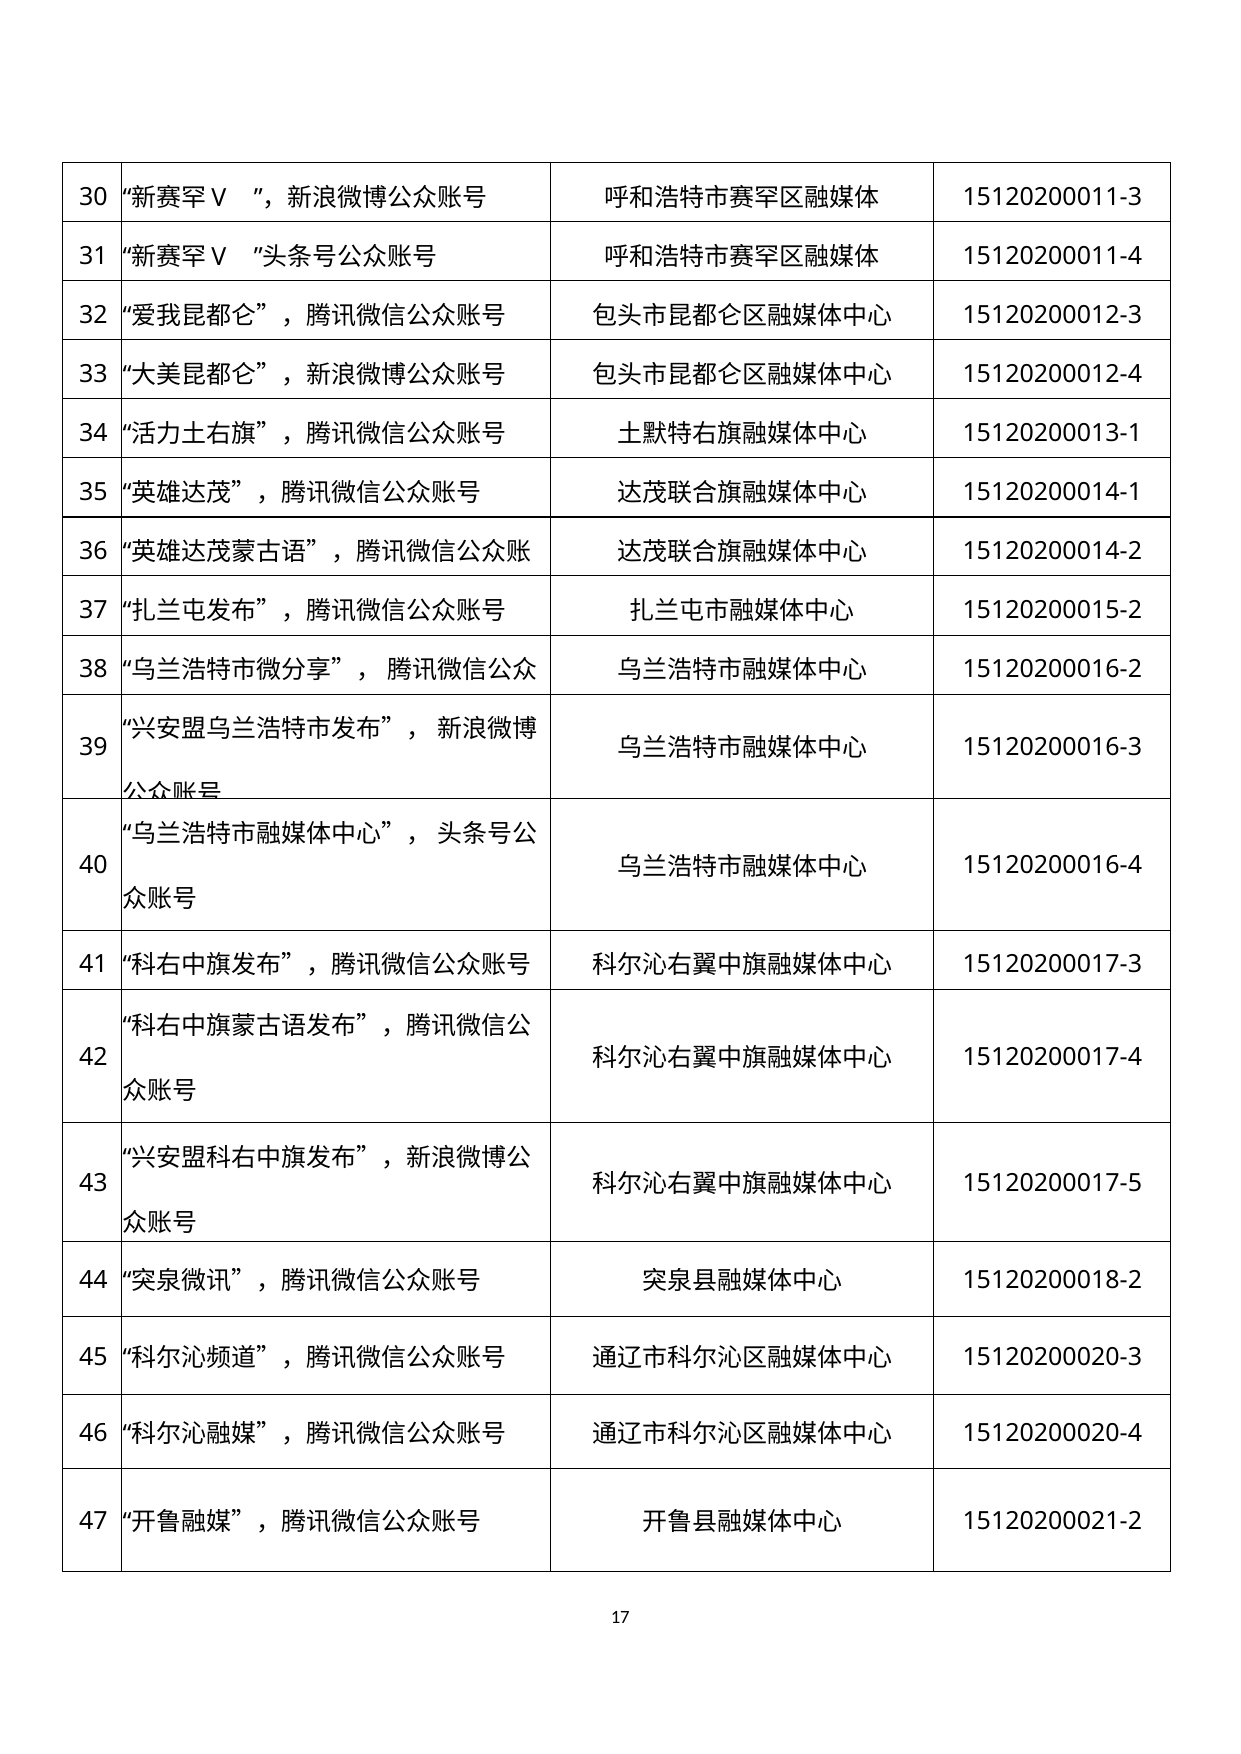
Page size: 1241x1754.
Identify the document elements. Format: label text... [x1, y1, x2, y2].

table_cell 乌兰浩特市融媒体中心 [551, 636, 933, 693]
table_cell 包头市昆都仑区融媒体中心 [551, 340, 933, 398]
table_cell 科尔沁右翼中旗融媒体中心 [551, 931, 933, 989]
table_cell [63, 990, 121, 1122]
table_cell 15120200012-3 [934, 281, 1170, 339]
table_cell [63, 163, 121, 221]
table_cell “英雄达茂蒙古语”，腾讯微信公众账号 [122, 518, 550, 575]
table_cell 土默特右旗融媒体中心 [551, 399, 933, 457]
table_cell 开鲁县融媒体中心 [551, 1469, 933, 1571]
table_cell “新赛罕V ”，新浪微博公众账号 [122, 163, 550, 221]
table_cell 包头市昆都仑区融媒体中心 [551, 281, 933, 339]
table_cell “科右中旗蒙古语发布”，腾讯微信公众账号 [122, 990, 550, 1122]
table_cell [63, 1469, 121, 1571]
table_cell “开鲁融媒”，腾讯微信公众账号 [122, 1469, 550, 1571]
table_cell 乌兰浩特市融媒体中心 [551, 799, 933, 929]
table_cell 科尔沁右翼中旗融媒体中心 [551, 990, 933, 1122]
table_cell 15120200016-3 [934, 695, 1170, 797]
table_cell “科尔沁融媒”，腾讯微信公众账号 [122, 1395, 550, 1468]
table_cell “兴安盟乌兰浩特市发布”， 新浪微博公众账号 [122, 695, 550, 797]
table_cell “兴安盟科右中旗发布”，新浪微博公众账号 [122, 1123, 550, 1241]
table_cell “大美昆都仑”，新浪微博公众账号 [122, 340, 550, 398]
table_cell “新赛罕V ”头条号公众账号 [122, 222, 550, 280]
table_cell 15120200020-4 [934, 1395, 1170, 1468]
table_cell 15120200017-4 [934, 990, 1170, 1122]
table_cell 15120200017-5 [934, 1123, 1170, 1241]
table_cell 15120200014-1 [934, 458, 1170, 516]
table_cell [63, 399, 121, 457]
table_cell 科尔沁右翼中旗融媒体中心 [551, 1123, 933, 1241]
table_cell 15120200021-2 [934, 1469, 1170, 1571]
table_cell [63, 1242, 121, 1316]
table_cell 15120200015-2 [934, 576, 1170, 634]
table_cell 15120200014-2 [934, 518, 1170, 575]
table_cell [63, 1395, 121, 1468]
table_cell [63, 636, 121, 693]
table_cell “扎兰屯发布”，腾讯微信公众账号 [122, 576, 550, 634]
table_cell 扎兰屯市融媒体中心 [551, 576, 933, 634]
table_cell 呼和浩特市赛罕区融媒体 中心 [551, 163, 933, 221]
table_cell “突泉微讯”，腾讯微信公众账号 [122, 1242, 550, 1316]
table_cell [63, 458, 121, 516]
table_cell 15120200020-3 [934, 1317, 1170, 1394]
table_cell 通辽市科尔沁区融媒体中心 [551, 1395, 933, 1468]
table_cell 15120200011-3 [934, 163, 1170, 221]
table_cell [63, 222, 121, 280]
table_cell [63, 799, 121, 929]
table_cell 15120200013-1 [934, 399, 1170, 457]
table_cell 达茂联合旗融媒体中心 [551, 518, 933, 575]
table_cell 呼和浩特市赛罕区融媒体 中心 [551, 222, 933, 280]
table_cell “乌兰浩特市微分享”， 腾讯微信公众账号 [122, 636, 550, 693]
table_cell 乌兰浩特市融媒体中心 [551, 695, 933, 797]
table_cell [63, 1123, 121, 1241]
table_cell 15120200011-4 [934, 222, 1170, 280]
table_cell “乌兰浩特市融媒体中心”， 头条号公众账号 [122, 799, 550, 929]
table_cell [63, 281, 121, 339]
table_cell 15120200016-2 [934, 636, 1170, 693]
table_cell [63, 340, 121, 398]
table_cell [63, 695, 121, 797]
table_cell [63, 1317, 121, 1394]
table_cell 15120200016-4 [934, 799, 1170, 929]
table_cell 15120200012-4 [934, 340, 1170, 398]
table_cell 15120200018-2 [934, 1242, 1170, 1316]
table_cell 达茂联合旗融媒体中心 [551, 458, 933, 516]
table_cell [63, 576, 121, 634]
table_cell 通辽市科尔沁区融媒体中心 [551, 1317, 933, 1394]
table_cell “活力土右旗”，腾讯微信公众账号 [122, 399, 550, 457]
table_cell [63, 931, 121, 989]
table_cell “科尔沁频道”，腾讯微信公众账号 [122, 1317, 550, 1394]
table_cell 15120200017-3 [934, 931, 1170, 989]
table_cell 突泉县融媒体中心 [551, 1242, 933, 1316]
table_cell [63, 518, 121, 575]
table_cell “英雄达茂”，腾讯微信公众账号 [122, 458, 550, 516]
table_cell “科右中旗发布”，腾讯微信公众账号 [122, 931, 550, 989]
table_cell “爱我昆都仑”，腾讯微信公众账号 [122, 281, 550, 339]
